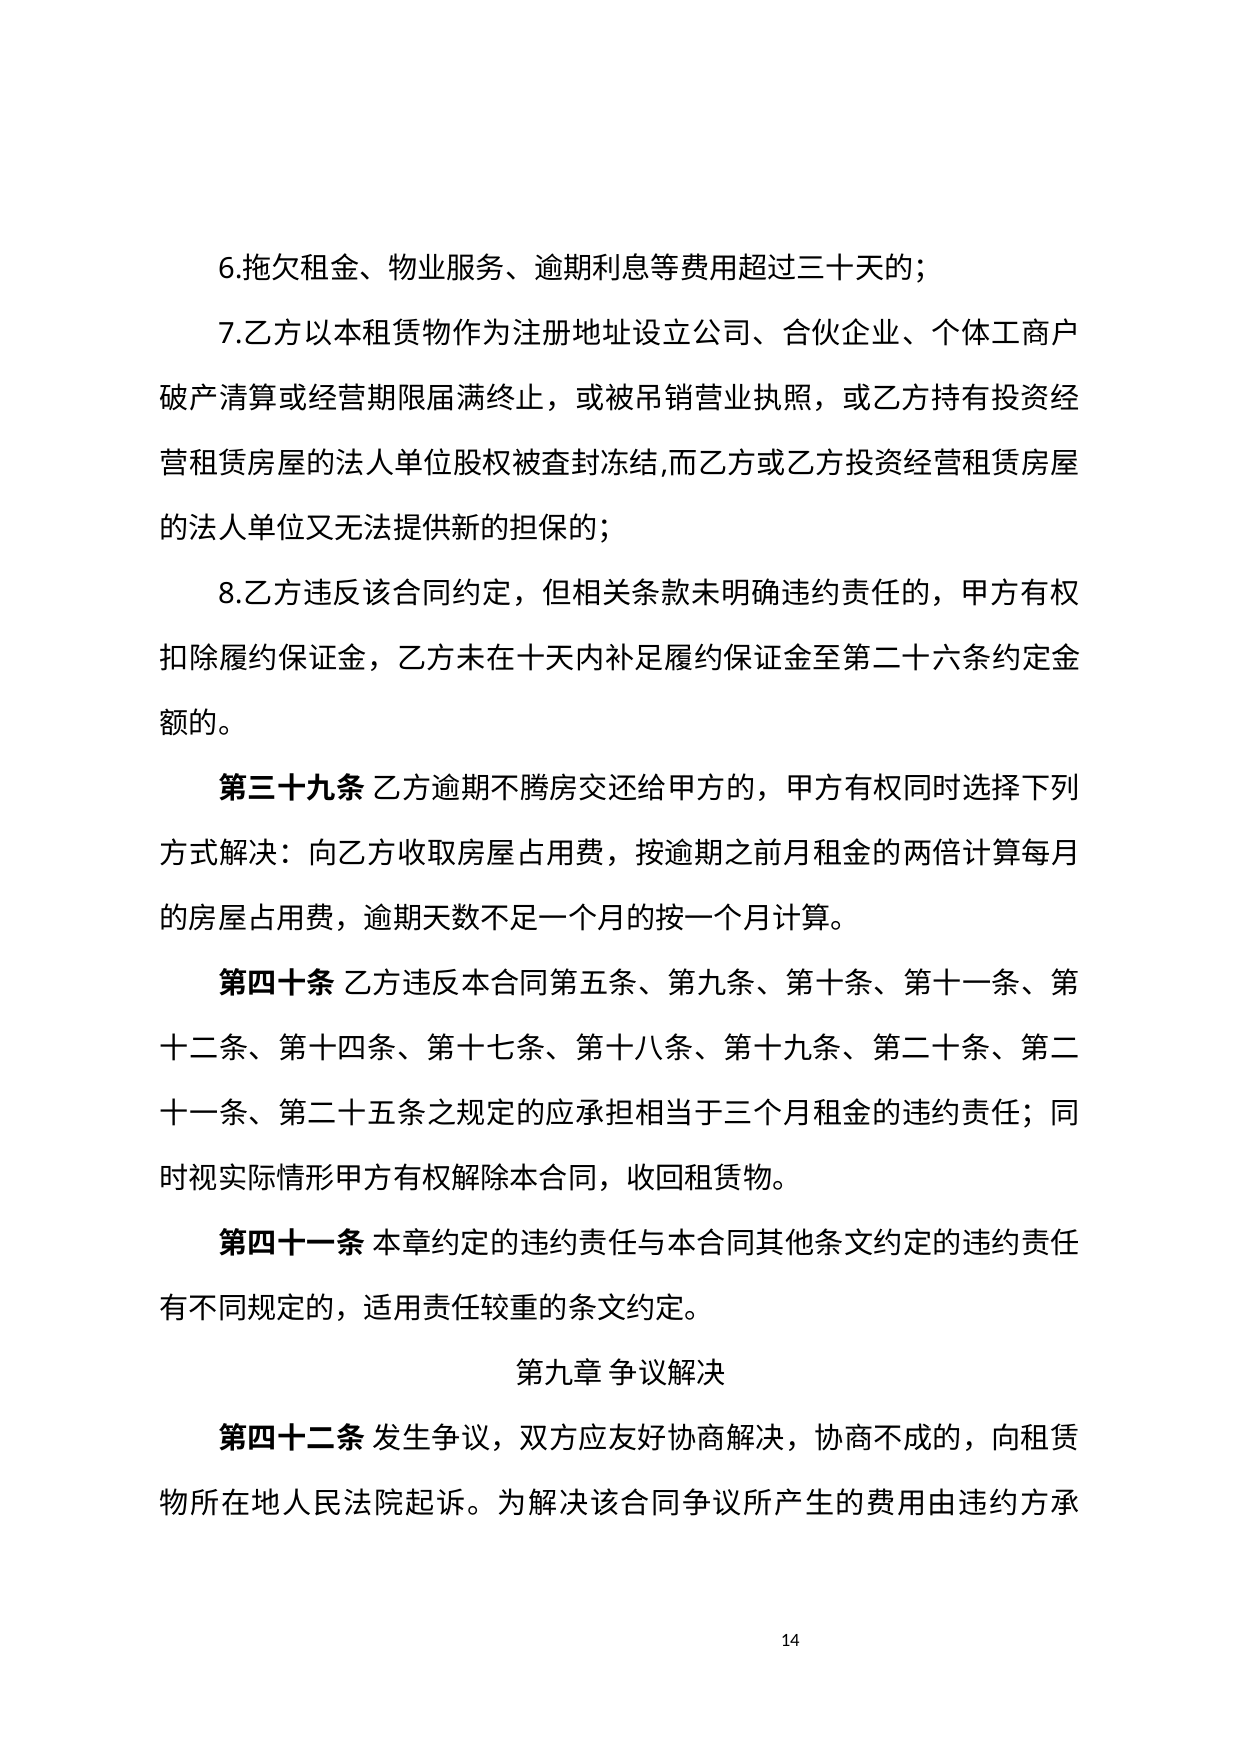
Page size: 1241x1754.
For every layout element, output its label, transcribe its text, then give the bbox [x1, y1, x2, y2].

text 第四十一条 本章约定的违约责任与本合同其他条文约定的违约责任有不同规定的，适用责任较重的条文约定。 [159, 1208, 1081, 1338]
text 第九章 争议解决 [159, 1338, 1081, 1403]
text 7.乙方以本租赁物作为注册地址设立公司、合伙企业、个体工商户破产清算或经营期限届满终止，或被吊销营业执照，或乙方持有投资经营租赁房屋的法人单位股权被査封冻结,而乙方或乙方投资经营租赁房屋的法人单位又无法提供新的担保的； [159, 298, 1081, 558]
text 8.乙方违反该合同约定，但相关条款未明确违约责任的，甲方有权扣除履约保证金，乙方未在十天内补足履约保证金至第二十六条约定金额的。 [159, 558, 1081, 753]
text 第四十条 乙方违反本合同第五条、第九条、第十条、第十一条、第十二条、第十四条、第十七条、第十八条、第十九条、第二十条、第二十一条、第二十五条之规定的应承担相当于三个月租金的违约责任；同时视实际情形甲方有权解除本合同，收回租赁物。 [159, 948, 1081, 1208]
text 6.拖欠租金、物业服务、逾期利息等费用超过三十天的； [159, 233, 1081, 298]
text 第三十九条 乙方逾期不腾房交还给甲方的，甲方有权同时选择下列方式解决：向乙方收取房屋占用费，按逾期之前月租金的两倍计算每月的房屋占用费，逾期天数不足一个月的按一个月计算。 [159, 753, 1081, 948]
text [159, 1403, 1081, 1533]
